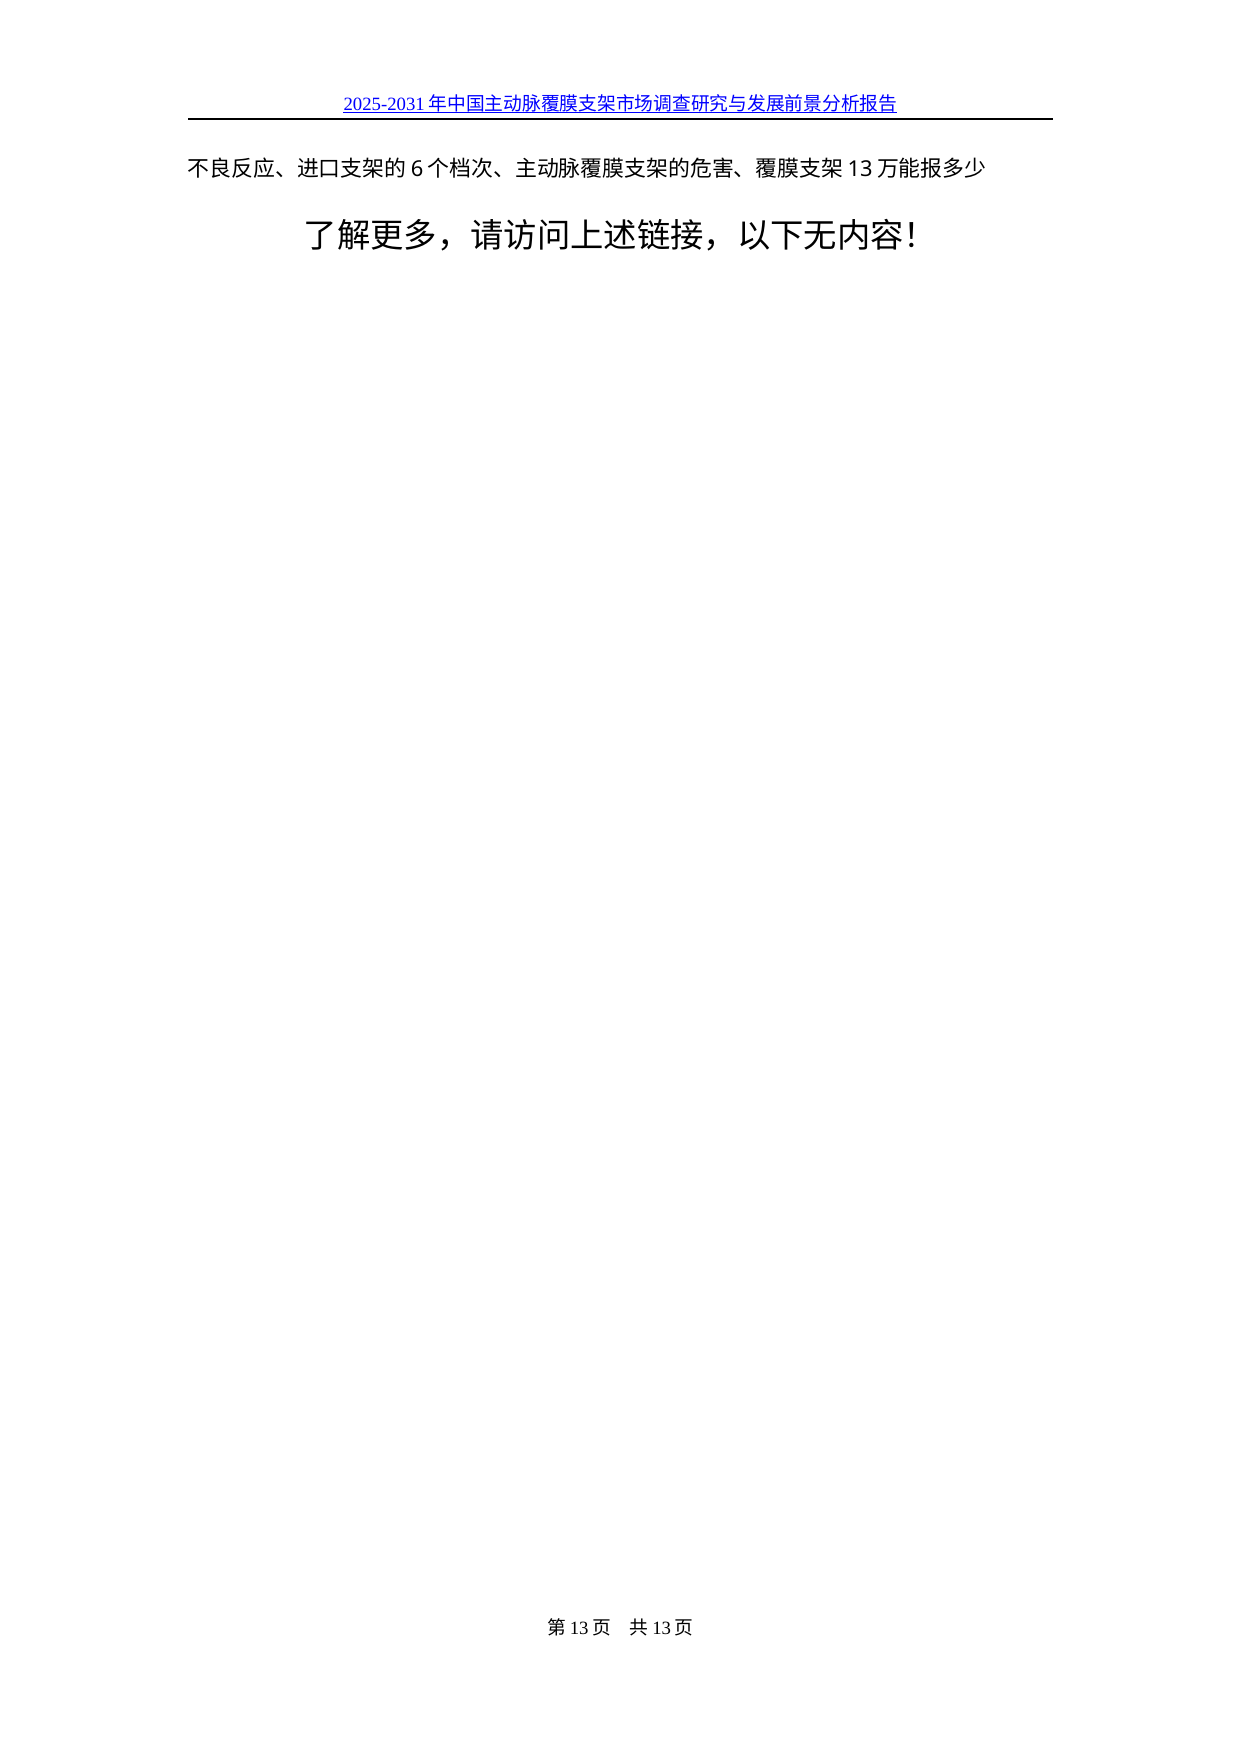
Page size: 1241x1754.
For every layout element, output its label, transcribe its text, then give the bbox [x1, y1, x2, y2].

title 了解更多，请访问上述链接，以下无内容！ [187, 200, 1053, 265]
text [187, 150, 1053, 183]
